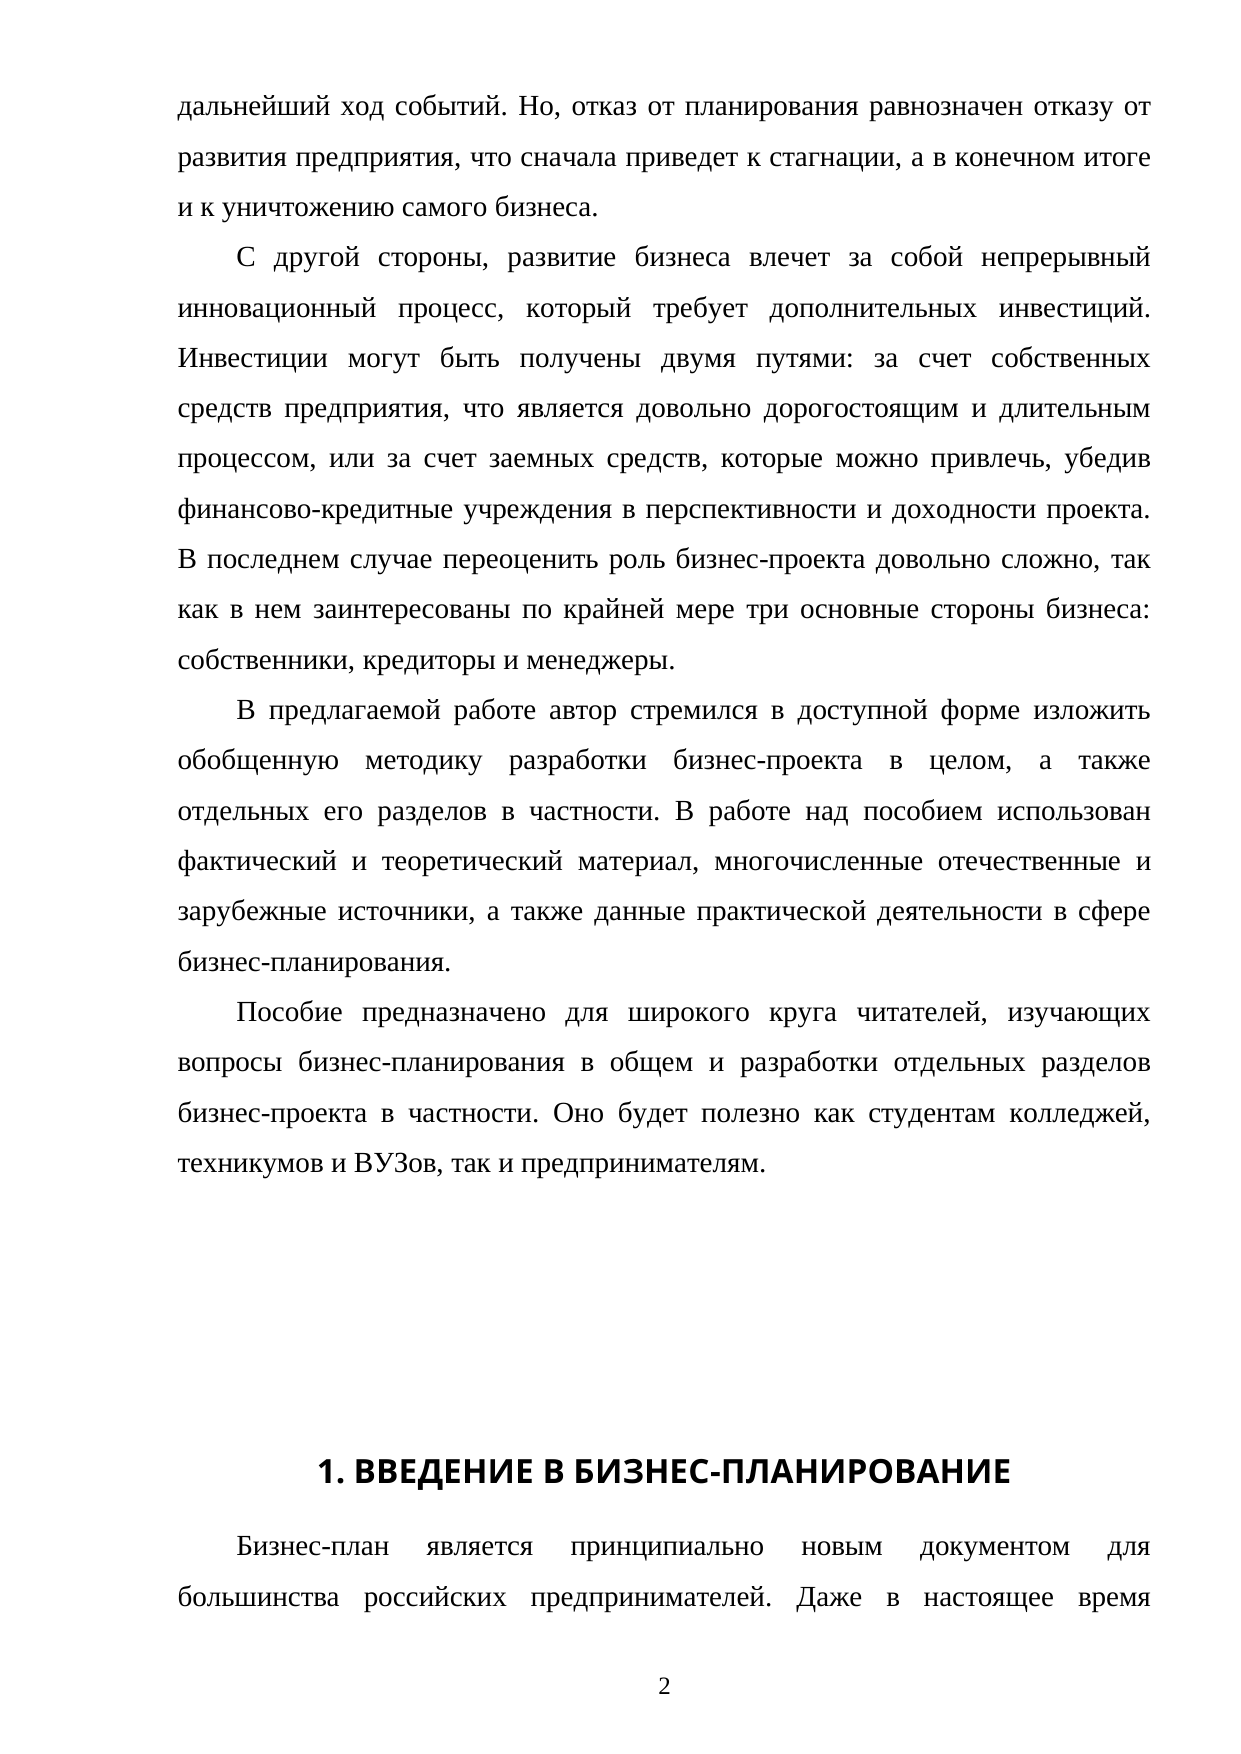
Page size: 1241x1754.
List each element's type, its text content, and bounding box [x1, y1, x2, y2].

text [177, 1529, 1152, 1612]
text В предлагаемой работе автор стремился в доступной форме изложить обобщенную методику разработки бизнес-проекта в целом, а также отдельных его разделов в частности. В работе над пособием использован фактический и теоретический материал, многочисленные отечественные и зарубежные источники, а также данные практической деятельности в сфере бизнес-планирования. [177, 692, 1152, 977]
text С другой стороны, развитие бизнеса влечет за собой непрерывный инновационный процесс, который требует дополнительных инвестиций. Инвестиции могут быть получены двумя путями: за счет собственных средств предприятия, что является довольно дорогостоящим и длительным процессом, или за счет заемных средств, которые можно привлечь, убедив финансово-кредитные учреждения в перспективности и доходности проекта. В последнем случае переоценить роль бизнес-проекта довольно сложно, так как в нем заинтересованы по крайней мере три основные стороны бизнеса: собственники, кредиторы и менеджеры. [177, 239, 1152, 676]
text Пособие предназначено для широкого круга читателей, изучающих вопросы бизнес-планирования в общем и разработки отдельных разделов бизнес-проекта в частности. Оно будет полезно как студентам колледжей, техникумов и ВУЗов, так и предпринимателям. [177, 994, 1152, 1179]
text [177, 89, 1152, 223]
text 1. Введение в бизнес-планирование [177, 1447, 1152, 1493]
